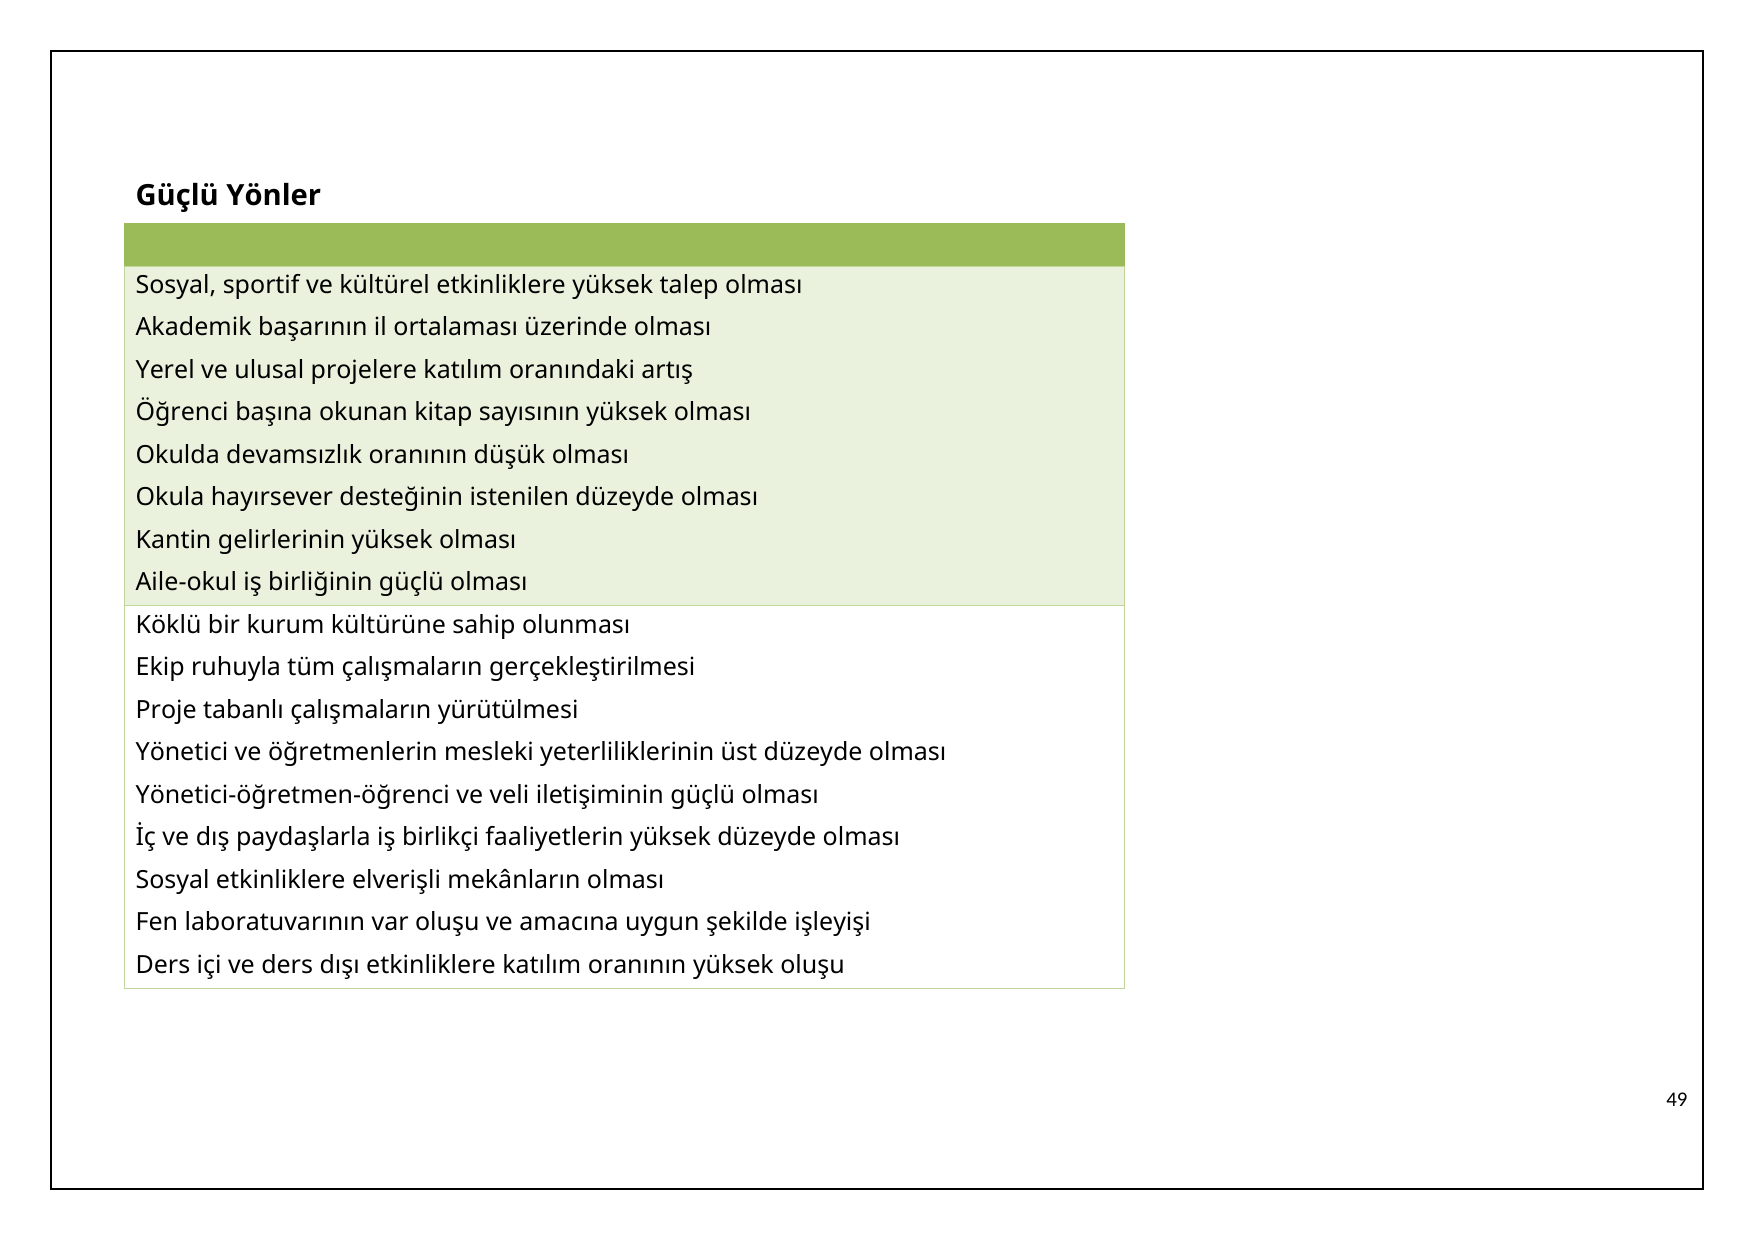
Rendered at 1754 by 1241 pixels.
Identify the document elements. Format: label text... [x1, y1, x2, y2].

table_cell Köklü bir kurum kültürüne sahip olunması Ekip ruhuyla tüm çalışmaların gerçekleştirilmesi Proje tabanlı çalışmaların yürütülmesi Yönetici ve öğretmenlerin mesleki yeterliliklerinin üst düzeyde olması Yönetici-öğretmen-öğrenci ve veli iletişiminin güçlü olması İç ve dış paydaşlarla iş birlikçi faaliyetlerin yüksek düzeyde olması Sosyal etkinliklere elverişli mekânların olması Fen laboratuvarının var oluşu ve amacına uygun şekilde işleyişi Ders içi ve ders dışı etkinliklere katılım oranının yüksek oluşu [125, 606, 1124, 987]
table_header [124, 224, 1124, 266]
text Güçlü Yönler [135, 174, 1687, 213]
table_cell Sosyal, sportif ve kültürel etkinliklere yüksek talep olması Akademik başarının il ortalaması üzerinde olması Yerel ve ulusal projelere katılım oranındaki artış Öğrenci başına okunan kitap sayısının yüksek olması Okulda devamsızlık oranının düşük olması Okula hayırsever desteğinin istenilen düzeyde olması Kantin gelirlerinin yüksek olması Aile-okul iş birliğinin güçlü olması [125, 267, 1124, 605]
